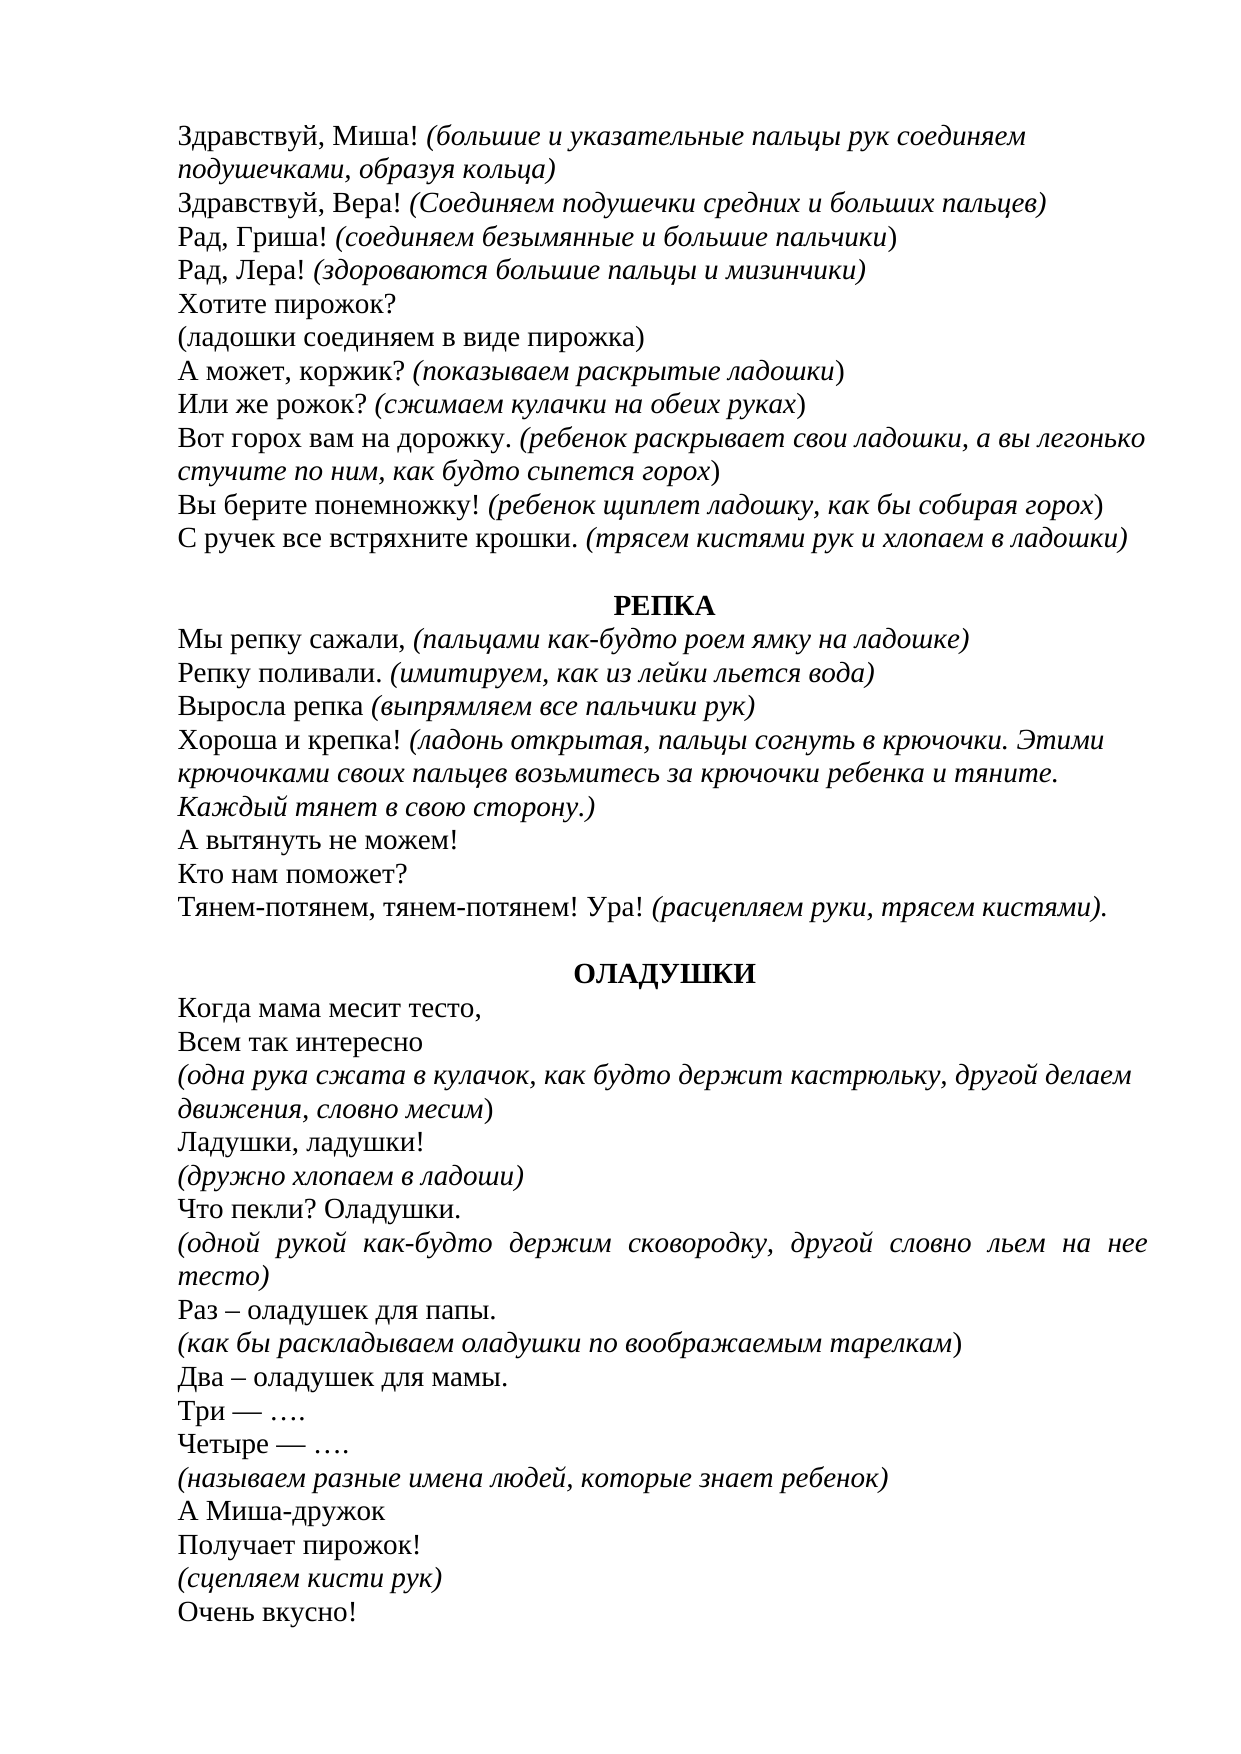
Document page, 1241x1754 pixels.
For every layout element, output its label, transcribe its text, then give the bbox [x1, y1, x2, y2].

text ОЛАДУШКИ [177, 957, 1152, 990]
text А Миша-дружок [177, 1493, 1152, 1527]
text Всем так интересно [177, 1024, 1152, 1057]
text Два – оладушек для мамы. [177, 1359, 1152, 1393]
text Вот горох вам на дорожку. (ребенок раскрывает свои ладошки, а вы легонько стучите по ним, как будто сыпется горох) [177, 420, 1152, 487]
text Или же рожок? (сжимаем кулачки на обеих руках) [177, 386, 1152, 420]
text Рад, Гриша! (соединяем безымянные и большие пальчики) [177, 219, 1152, 252]
text Вы берите понемножку! (ребенок щиплет ладошку, как бы собирая горох) [177, 487, 1152, 521]
text С ручек все встряхните крошки. (трясем кистями рук и хлопаем в ладошки) [177, 521, 1152, 554]
text (ладошки соединяем в виде пирожка) [177, 319, 1152, 353]
text Рад, Лера! (здороваются большие пальцы и мизинчики) [177, 252, 1152, 286]
text Когда мама месит тесто, [177, 990, 1152, 1024]
text (одной рукой как-будто держим сковородку, другой словно льем на нее тесто) [177, 1225, 1152, 1292]
text Ладушки, ладушки! [177, 1124, 1152, 1158]
text (сцепляем кисти рук) [177, 1560, 1152, 1594]
text А вытянуть не можем! [177, 822, 1152, 856]
text Четыре — …. [177, 1426, 1152, 1460]
text Хороша и крепка! (ладонь открытая, пальцы согнуть в крючочки. Этими крючочками своих пальцев возьмитесь за крючочки ребенка и тяните. Каждый тянет в свою сторону.) [177, 722, 1152, 822]
text Очень вкусно! [177, 1594, 1152, 1627]
text (называем разные имена людей, которые знает ребенок) [177, 1460, 1152, 1493]
text Хотите пирожок? [177, 286, 1152, 319]
text А может, коржик? (показываем раскрытые ладошки) [177, 353, 1152, 386]
text РЕПКА [177, 588, 1152, 621]
text Получает пирожок! [177, 1527, 1152, 1560]
text Мы репку сажали, (пальцами как-будто роем ямку на ладошке) [177, 621, 1152, 655]
text Здравствуй, Вера! (Соединяем подушечки средних и больших пальцев) [177, 185, 1152, 219]
text Выросла репка (выпрямляем все пальчики рук) [177, 688, 1152, 722]
text Тянем-потянем, тянем-потянем! Ура! (расцепляем руки, трясем кистями). [177, 889, 1152, 923]
text (одна рука сжата в кулачок, как будто держит кастрюльку, другой делаем движения, словно месим) [177, 1057, 1152, 1124]
text Кто нам поможет? [177, 856, 1152, 889]
text (как бы раскладываем оладушки по воображаемым тарелкам) [177, 1326, 1152, 1359]
text Репку поливали. (имитируем, как из лейки льется вода) [177, 655, 1152, 688]
text Здравствуй, Миша! (большие и указательные пальцы рук соединяем подушечками, образуя кольца) [177, 118, 1152, 185]
text (дружно хлопаем в ладоши) [177, 1158, 1152, 1191]
text Что пекли? Оладушки. [177, 1191, 1152, 1225]
text Три — …. [177, 1393, 1152, 1426]
text Раз – оладушек для папы. [177, 1292, 1152, 1326]
